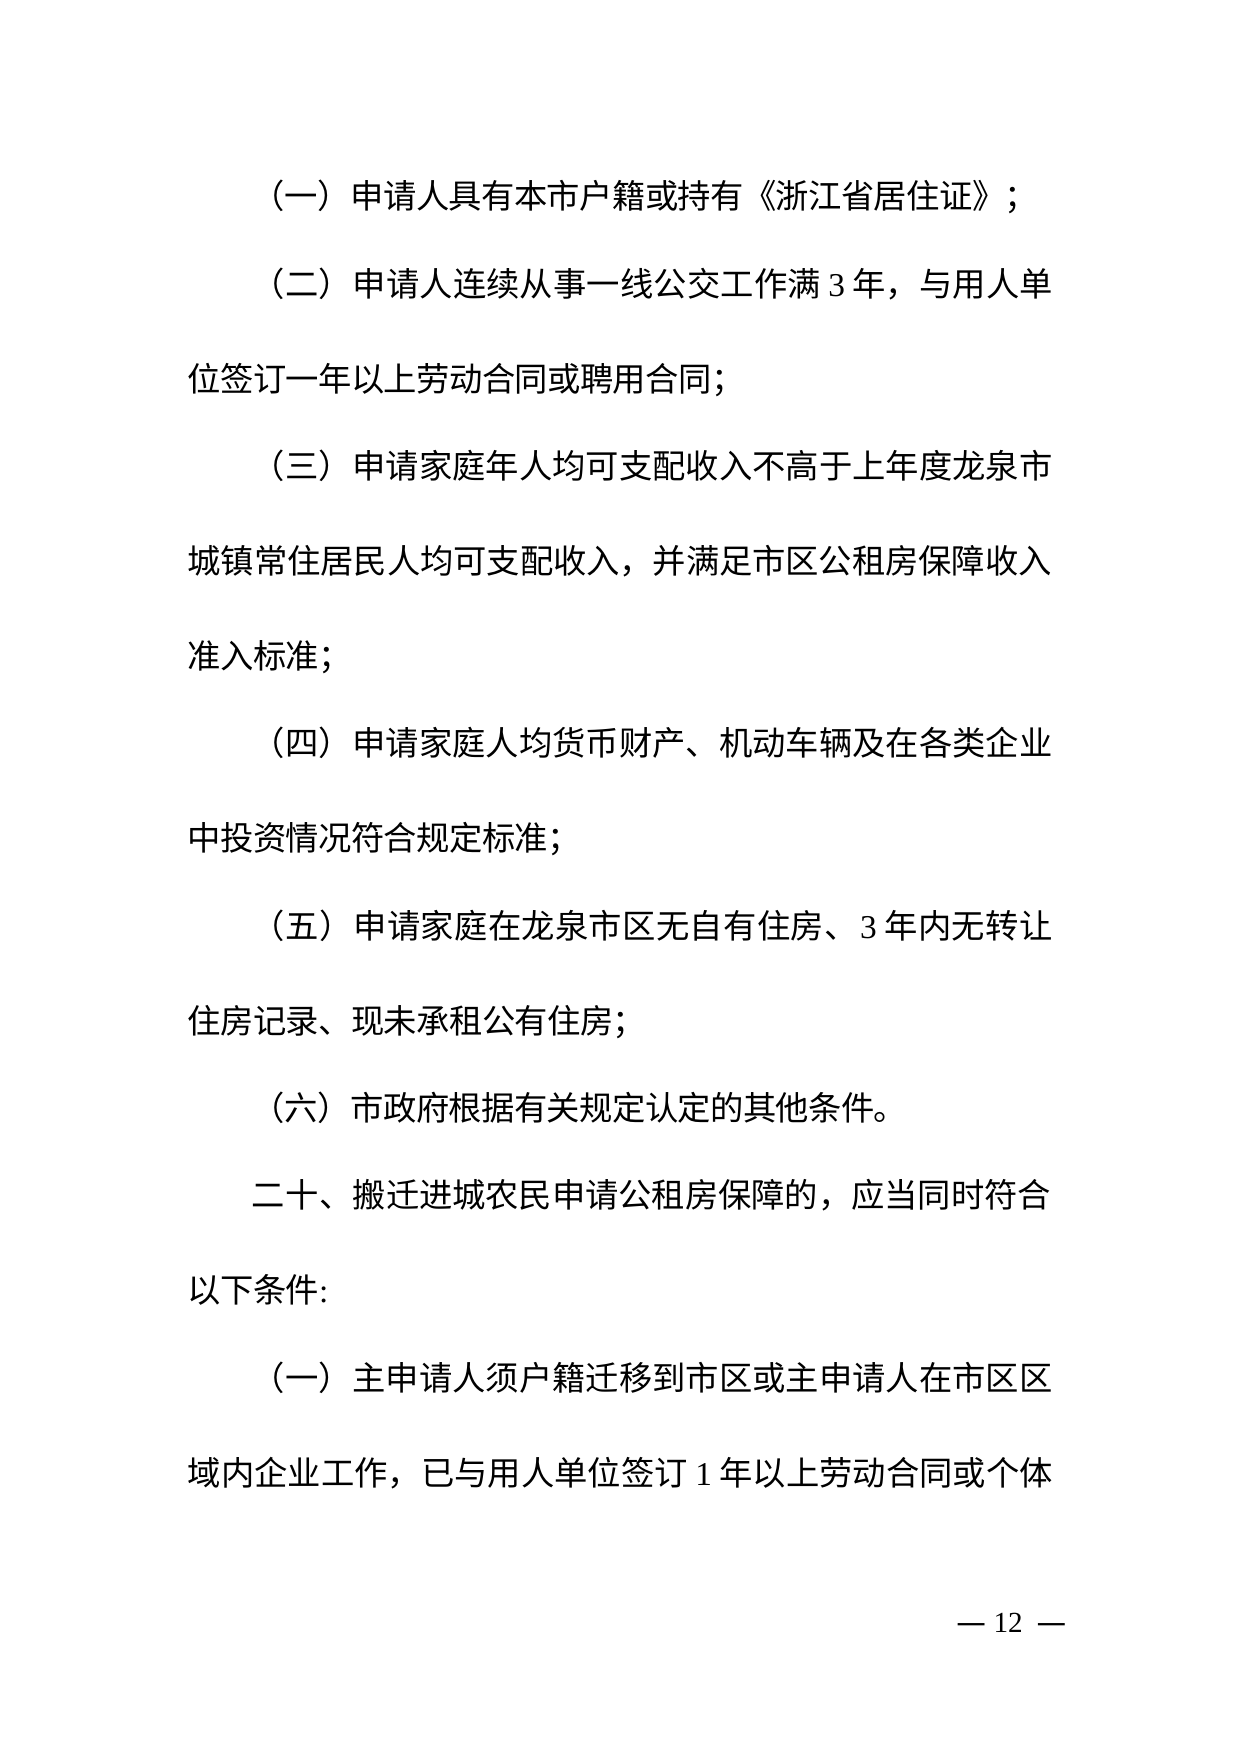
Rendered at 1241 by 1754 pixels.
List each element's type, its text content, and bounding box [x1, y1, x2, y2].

list （六）市政府根据有关规定认定的其他条件。 [187, 1073, 1053, 1138]
list （四）申请家庭人均货币财产、机动车辆及在各类企业中投资情况符合规定标准； [187, 709, 1053, 869]
list （二）申请人连续从事一线公交工作满3年，与用人单位签订一年以上劳动合同或聘用合同； [187, 249, 1053, 409]
list 二十、搬迁进城农民申请公租房保障的，应当同时符合以下条件: [187, 1161, 1053, 1321]
list （三）申请家庭年人均可支配收入不高于上年度龙泉市城镇常住居民人均可支配收入，并满足市区公租房保障收入准入标准； [187, 432, 1053, 686]
list （一）申请人具有本市户籍或持有《浙江省居住证》； [187, 162, 1053, 227]
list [187, 1343, 1053, 1503]
list （五）申请家庭在龙泉市区无自有住房、3年内无转让住房记录、现未承租公有住房； [187, 891, 1053, 1051]
